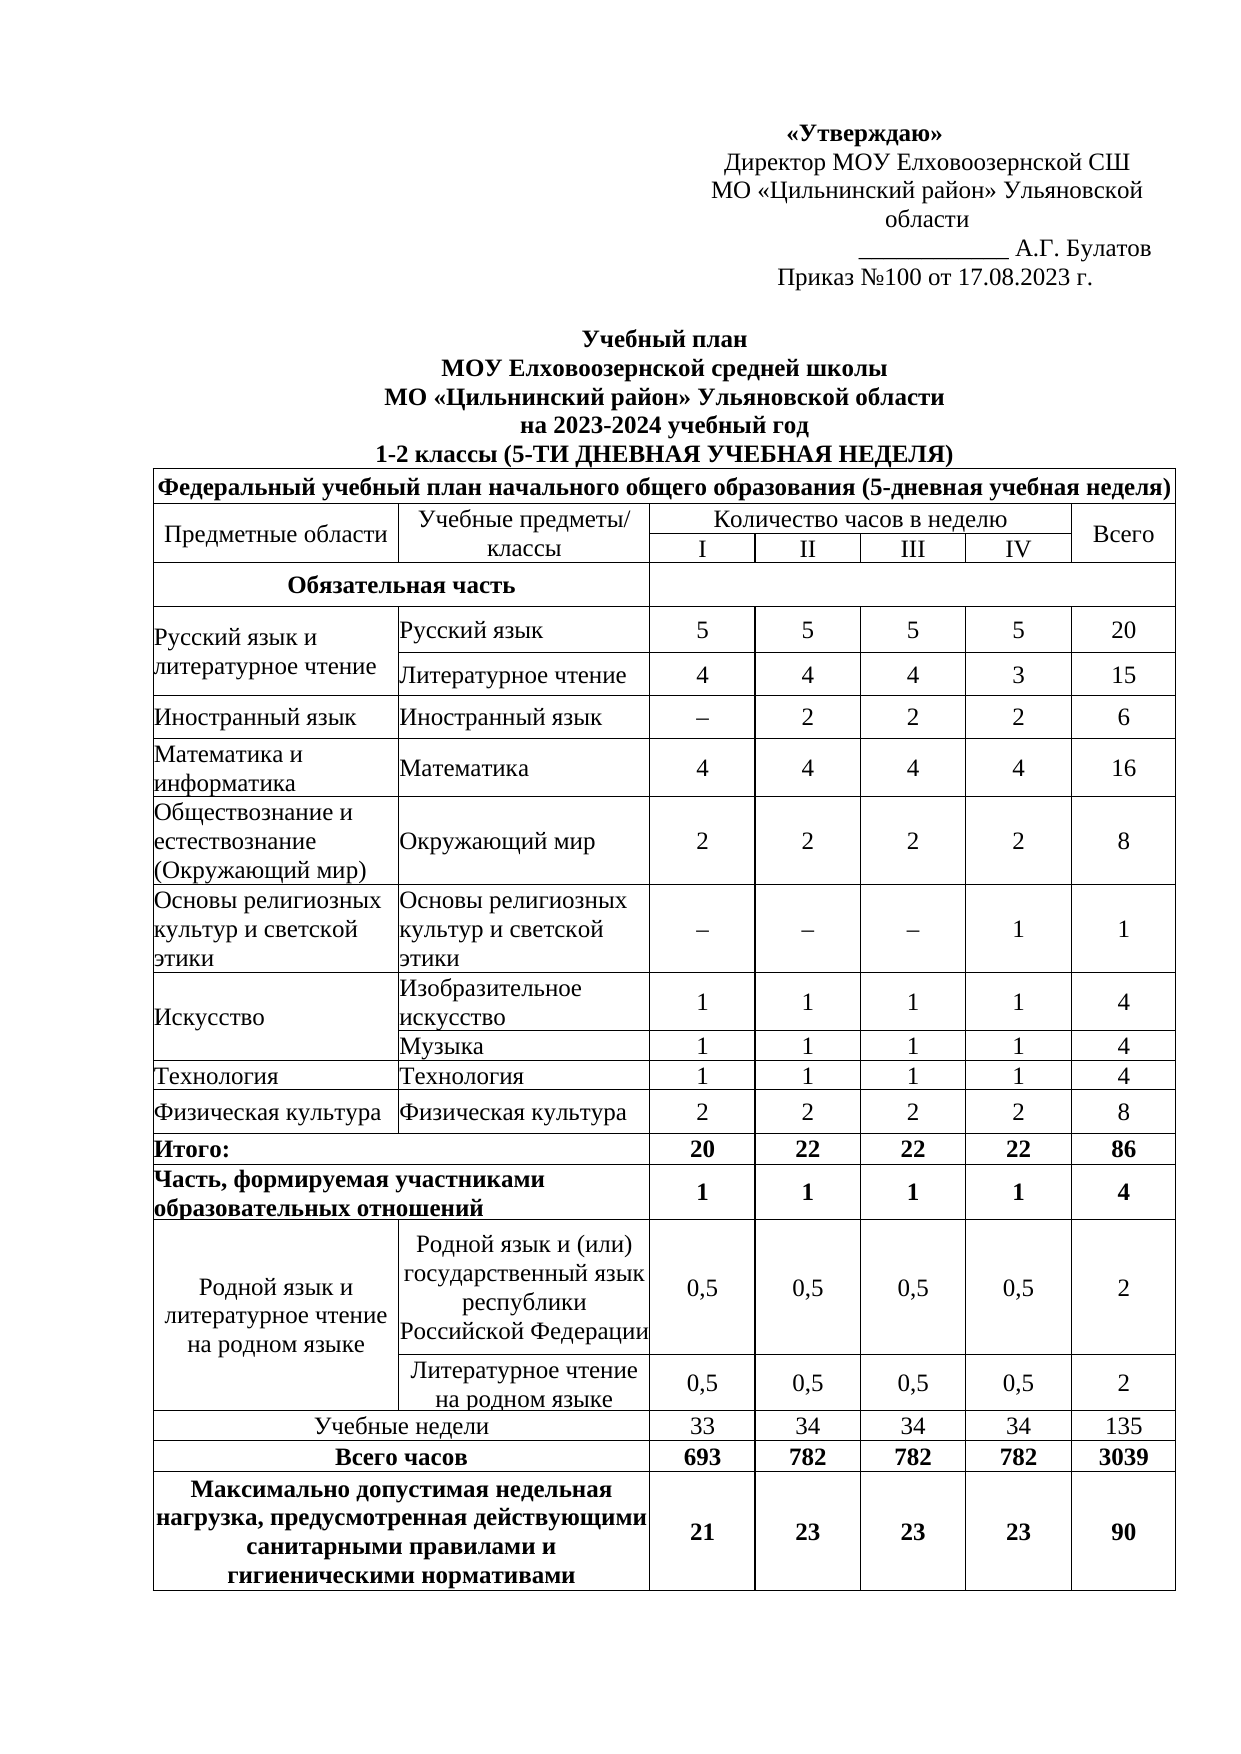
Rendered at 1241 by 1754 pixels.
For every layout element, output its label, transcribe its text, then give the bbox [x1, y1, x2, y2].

table_cell 0,5 [861, 1355, 965, 1409]
table_cell Изобразительное искусство [399, 973, 649, 1030]
table_cell Окружающий мир [399, 797, 649, 884]
table_cell 1 [861, 1061, 965, 1089]
table_cell 34 [861, 1411, 965, 1439]
table_cell Всего [1072, 504, 1175, 562]
table_cell Русский язык [399, 607, 649, 652]
text 1-2 классы (5-ТИ ДНЕВНАЯ УЧЕБНАЯ НЕДЕЛЯ) [177, 439, 1152, 468]
table_cell 2 [756, 696, 860, 738]
table_cell I [650, 534, 754, 562]
table_cell 2 [650, 1090, 754, 1133]
table_cell 5 [650, 607, 754, 652]
table_cell 782 [756, 1441, 860, 1471]
table_cell 4 [650, 653, 754, 695]
table_cell 4 [1072, 1061, 1175, 1089]
table_cell 4 [650, 739, 754, 796]
text ____________ А.Г. Булатов [177, 233, 1152, 262]
table_cell 22 [966, 1134, 1071, 1163]
table_cell 2 [966, 797, 1071, 884]
table_cell 1 [1072, 885, 1175, 972]
table_cell Музыка [399, 1031, 649, 1060]
table_cell 21 [650, 1472, 754, 1590]
table_cell 135 [1072, 1411, 1175, 1439]
table_cell 2 [966, 1090, 1071, 1133]
table_cell Обществознание и естествознание (Окружающий мир) [154, 797, 398, 884]
table_cell 8 [1072, 1090, 1175, 1133]
table_cell Предметные области [154, 504, 398, 562]
table_cell Иностранный язык [154, 696, 398, 738]
table_cell 1 [650, 973, 754, 1030]
table_cell 0,5 [650, 1220, 754, 1354]
table_cell 0,5 [756, 1355, 860, 1409]
table_cell 22 [861, 1134, 965, 1163]
table_cell 1 [966, 973, 1071, 1030]
text на 2023-2024 учебный год [177, 410, 1152, 439]
table_cell 1 [966, 1061, 1071, 1089]
table_cell 4 [861, 739, 965, 796]
table_cell 3039 [1072, 1441, 1175, 1471]
table_cell 20 [650, 1134, 754, 1163]
table_cell IV [966, 534, 1071, 562]
table_cell Всего часов [154, 1441, 649, 1471]
table_cell – [650, 696, 754, 738]
table_cell 4 [756, 653, 860, 695]
table_cell 0,5 [861, 1220, 965, 1354]
table_cell Технология [399, 1061, 649, 1089]
table_cell Максимально допустимая недельная нагрузка, предусмотренная действующими санитарными правилами и гигиеническими нормативами [154, 1472, 649, 1590]
text Директор МОУ Елховоозернской СШ МО «Цильнинский район» Ульяновской области [702, 147, 1152, 233]
table_cell Русский язык и литературное чтение [154, 607, 398, 695]
table_cell III [861, 534, 965, 562]
text МОУ Елховоозернской средней школы [177, 353, 1152, 382]
table_cell Учебные предметы/ классы [399, 504, 649, 562]
table_cell 4 [756, 739, 860, 796]
table_cell 1 [650, 1165, 754, 1219]
table_cell 1 [966, 1031, 1071, 1060]
table_cell Обязательная часть [154, 563, 649, 606]
table_cell 782 [861, 1441, 965, 1471]
table_cell Часть, формируемая участниками образовательных отношений [154, 1165, 649, 1219]
table_cell 15 [1072, 653, 1175, 695]
table_cell Литературное чтение на родном языке [399, 1355, 649, 1409]
table_cell 1 [756, 1165, 860, 1219]
table_cell 2 [1072, 1220, 1175, 1354]
table_cell 4 [1072, 973, 1175, 1030]
table_cell Иностранный язык [399, 696, 649, 738]
table_cell 34 [966, 1411, 1071, 1439]
table_cell Литературное чтение [399, 653, 649, 695]
table_cell 23 [756, 1472, 860, 1590]
table_cell Основы религиозных культур и светской этики [154, 885, 398, 972]
table_cell 693 [650, 1441, 754, 1471]
table_cell 1 [861, 1165, 965, 1219]
table_cell 1 [756, 973, 860, 1030]
table_cell Физическая культура [399, 1090, 649, 1133]
table_cell – [650, 885, 754, 972]
text «Утверждаю» [177, 118, 1152, 147]
table_cell 1 [756, 1031, 860, 1060]
table_cell 22 [756, 1134, 860, 1163]
table_cell 2 [966, 696, 1071, 738]
table_cell – [861, 885, 965, 972]
table_cell 33 [650, 1411, 754, 1439]
table_cell 20 [1072, 607, 1175, 652]
table_cell 34 [756, 1411, 860, 1439]
table_cell 5 [966, 607, 1071, 652]
table_header Федеральный учебный план начального общего образования (5-дневная учебная неделя) [154, 469, 1175, 503]
table_cell 1 [966, 1165, 1071, 1219]
table_cell 0,5 [756, 1220, 860, 1354]
table_cell – [756, 885, 860, 972]
table_cell II [756, 534, 860, 562]
table_cell [650, 563, 1175, 606]
table_cell 782 [966, 1441, 1071, 1471]
table_cell 4 [966, 739, 1071, 796]
table_cell 4 [1072, 1165, 1175, 1219]
table_cell Итого: [154, 1134, 649, 1163]
table_cell 8 [1072, 797, 1175, 884]
table_cell 16 [1072, 739, 1175, 796]
table_cell 90 [1072, 1472, 1175, 1590]
table_cell 86 [1072, 1134, 1175, 1163]
table_cell 1 [650, 1031, 754, 1060]
table_cell 5 [861, 607, 965, 652]
table_cell 4 [861, 653, 965, 695]
table_cell 1 [966, 885, 1071, 972]
table_cell Основы религиозных культур и светской этики [399, 885, 649, 972]
table_cell 2 [756, 1090, 860, 1133]
table_cell 2 [861, 797, 965, 884]
table_cell 2 [650, 797, 754, 884]
table_cell 6 [1072, 696, 1175, 738]
table_cell Учебные недели [154, 1411, 649, 1439]
table_cell 1 [861, 973, 965, 1030]
table_cell 0,5 [650, 1355, 754, 1409]
table_cell 2 [861, 1090, 965, 1133]
table_cell 1 [861, 1031, 965, 1060]
table_cell 23 [966, 1472, 1071, 1590]
table_cell 4 [1072, 1031, 1175, 1060]
table_cell Количество часов в неделю [650, 504, 1071, 533]
table_cell 23 [861, 1472, 965, 1590]
table_cell 1 [756, 1061, 860, 1089]
table_cell 5 [756, 607, 860, 652]
table_cell Родной язык и литературное чтение на родном языке [154, 1220, 398, 1409]
table_cell 2 [1072, 1355, 1175, 1409]
table_cell Математика и информатика [154, 739, 398, 796]
table_cell 1 [650, 1061, 754, 1089]
table_cell 2 [861, 696, 965, 738]
table_cell 0,5 [966, 1220, 1071, 1354]
table_cell 3 [966, 653, 1071, 695]
table_cell Физическая культура [154, 1090, 398, 1133]
text Приказ №100 от 17.08.2023 г. [177, 262, 1093, 291]
table_cell 0,5 [966, 1355, 1071, 1409]
table_cell Математика [399, 739, 649, 796]
table_cell Искусство [154, 973, 398, 1060]
text Учебный план [177, 324, 1152, 353]
table_cell Родной язык и (или) государственный язык республики Российской Федерации [399, 1220, 649, 1354]
table_cell 2 [756, 797, 860, 884]
text МО «Цильнинский район» Ульяновской области [177, 382, 1152, 410]
table_cell Технология [154, 1061, 398, 1089]
